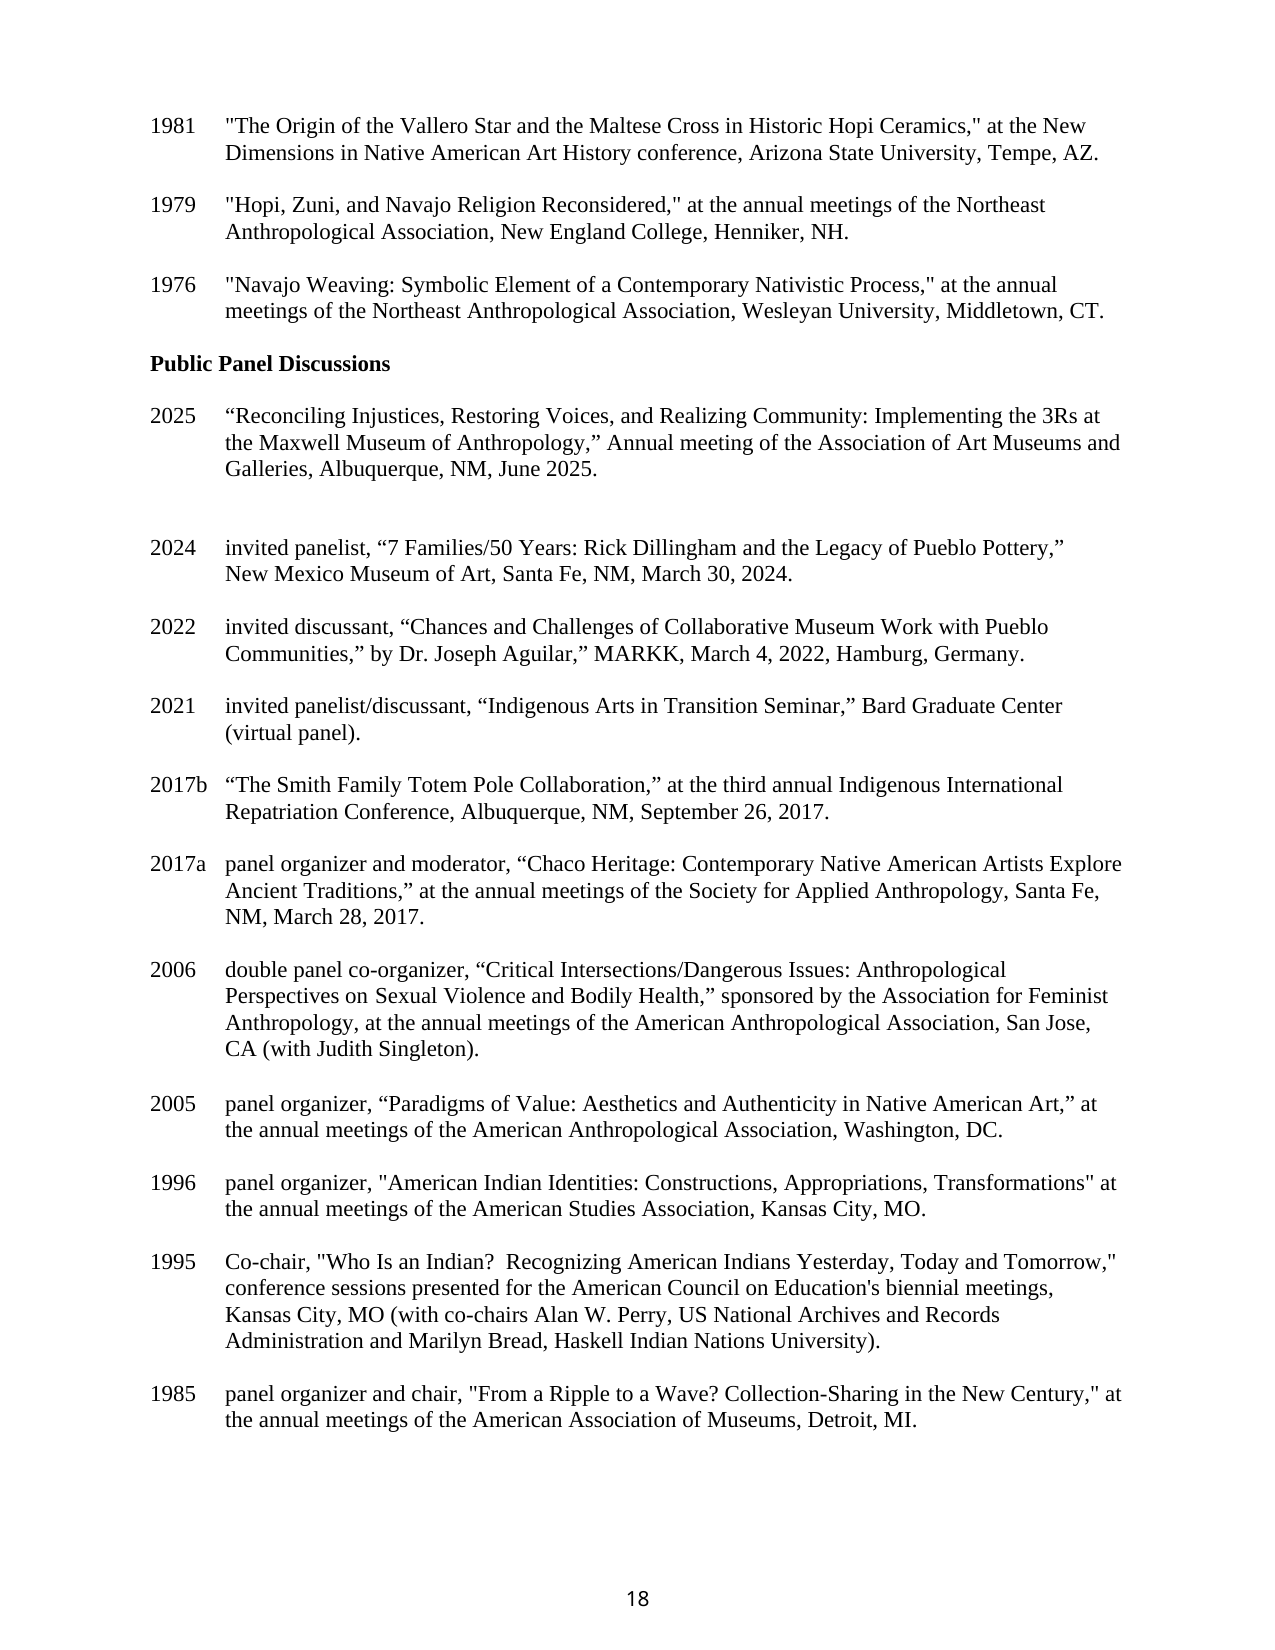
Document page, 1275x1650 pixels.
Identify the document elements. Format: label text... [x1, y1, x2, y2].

text 1979 "Hopi, Zuni, and Navajo Religion Reconsidered," at the annual meetings of the Northeast Anthropological Association, New England College, Henniker, NH. [150, 192, 1125, 244]
text 2017a panel organizer and moderator, “Chaco Heritage: Contemporary Native American Artists Explore Ancient Traditions,” at the annual meetings of the Society for Applied Anthropology, Santa Fe, NM, March 28, 2017. [150, 850, 1125, 929]
text 1985 panel organizer and chair, "From a Ripple to a Wave? Collection-Sharing in the New Century," at the annual meetings of the American Association of Museums, Detroit, MI. [150, 1380, 1125, 1433]
text 1976 "Navajo Weaving: Symbolic Element of a Contemporary Nativistic Process," at the annual meetings of the Northeast Anthropological Association, Wesleyan University, Middletown, CT. [150, 271, 1125, 323]
text 2006 double panel co-organizer, “Critical Intersections/Dangerous Issues: Anthropological Perspectives on Sexual Violence and Bodily Health,” sponsored by the Association for Feminist Anthropology, at the annual meetings of the American Anthropological Association, San Jose, CA (with Judith Singleton). [150, 956, 1125, 1061]
text 2022 invited discussant, “Chances and Challenges of Collaborative Museum Work with Pueblo Communities,” by Dr. Joseph Aguilar,” MARKK, March 4, 2022, Hamburg, Germany. [150, 613, 1125, 666]
text New Mexico Museum of Art, Santa Fe, NM, March 30, 2024. [150, 561, 1125, 587]
text Public Panel Discussions [150, 350, 1125, 376]
text 2021 invited panelist/discussant, “Indigenous Arts in Transition Seminar,” Bard Graduate Center (virtual panel). [150, 692, 1125, 745]
text 2025 “Reconciling Injustices, Restoring Voices, and Realizing Community: Implementing the 3Rs at the Maxwell Museum of Anthropology,” Annual meeting of the Association of Art Museums and Galleries, Albuquerque, NM, June 2025. [150, 402, 1125, 481]
text 1996 panel organizer, "American Indian Identities: Constructions, Appropriations, Transformations" at the annual meetings of the American Studies Association, Kansas City, MO. [150, 1169, 1125, 1222]
text 1981 "The Origin of the Vallero Star and the Maltese Cross in Historic Hopi Ceramics," at the New Dimensions in Native American Art History conference, Arizona State University, Tempe, AZ. [150, 112, 1125, 165]
text 2005 panel organizer, “Paradigms of Value: Aesthetics and Authenticity in Native American Art,” at the annual meetings of the American Anthropological Association, Washington, DC. [150, 1090, 1125, 1143]
text 1995 Co-chair, "Who Is an Indian? Recognizing American Indians Yesterday, Today and Tomorrow," conference sessions presented for the American Council on Education's biennial meetings, Kansas City, MO (with co-chairs Alan W. Perry, US National Archives and Records Administration and Marilyn Bread, Haskell Indian Nations University). [150, 1248, 1125, 1353]
text 2017b “The Smith Family Totem Pole Collaboration,” at the third annual Indigenous International Repatriation Conference, Albuquerque, NM, September 26, 2017. [150, 771, 1125, 824]
text 2024 invited panelist, “7 Families/50 Years: Rick Dillingham and the Legacy of Pueblo Pottery,” [150, 534, 1125, 561]
